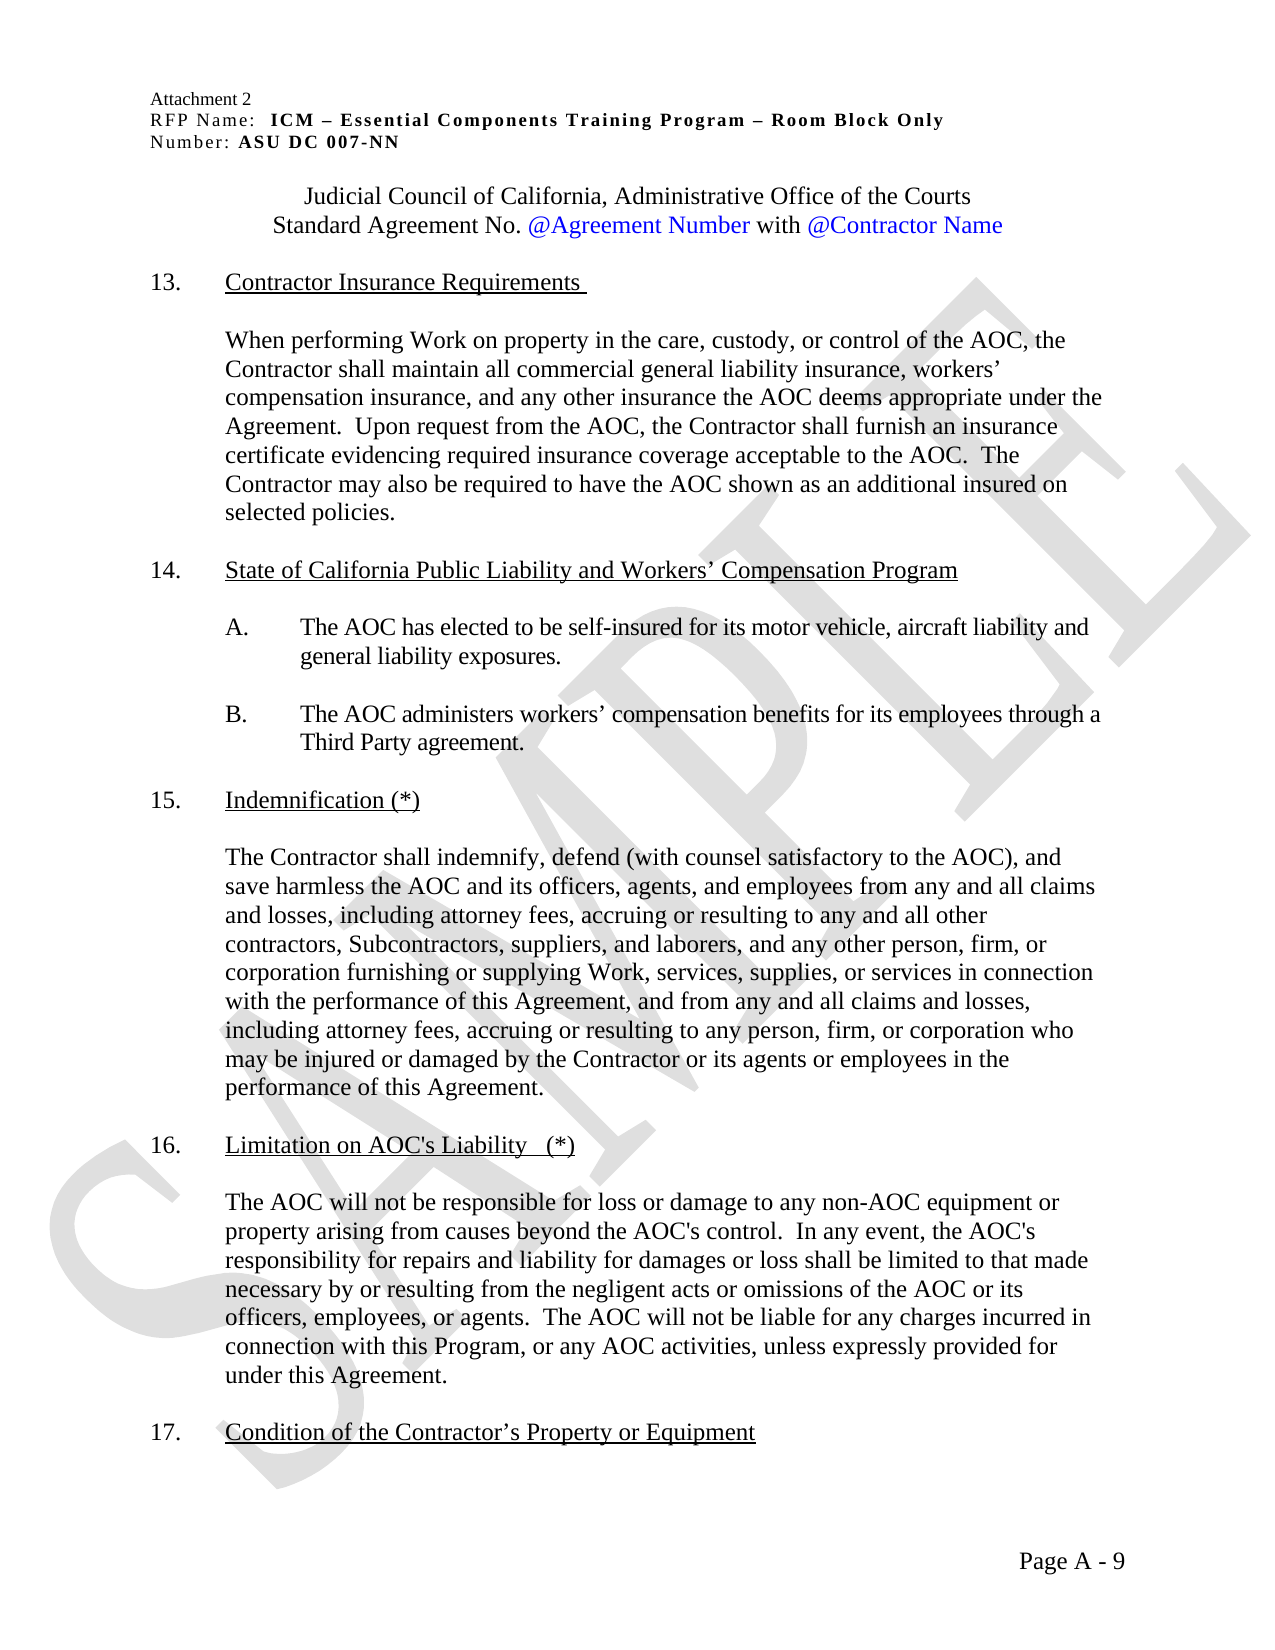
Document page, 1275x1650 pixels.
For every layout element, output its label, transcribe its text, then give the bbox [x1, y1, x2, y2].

subtitle The AOC will not be responsible for loss or damage to any non-AOC equipment or property arising from causes beyond the AOC's control. In any event, the AOC's responsibility for repairs and liability for damages or loss shall be limited to that made necessary by or resulting from the negligent acts or omissions of the AOC or its officers, employees, or agents. The AOC will not be liable for any charges incurred in connection with this Program, or any AOC activities, unless expressly provided for under this Agreement. [225, 1187, 1106, 1389]
text The AOC has elected to be self-insured for its motor vehicle, aircraft liability and general liability exposures. [225, 612, 1106, 670]
text Indemnification (*) [150, 785, 1106, 814]
text Condition of the Contractor’s Property or Equipment [150, 1417, 1106, 1446]
text State of Public Liability and Workers’ Compensation Program [150, 555, 1106, 584]
text Contractor Insurance Requirements [150, 267, 1106, 296]
text Limitation on AOC's Liability (*) [150, 1130, 1106, 1159]
subtitle When performing Work on property in the care, custody, or control of the AOC, the Contractor shall maintain all commercial general liability insurance, workers’ compensation insurance, and any other insurance the AOC deems appropriate under the Agreement. Upon request from the AOC, the Contractor shall furnish an insurance certificate evidencing required insurance coverage acceptable to the AOC. The Contractor may also be required to have the AOC shown as an additional insured on selected policies. [225, 325, 1106, 526]
text The AOC administers workers’ compensation benefits for its employees through a Third Party agreement. [225, 699, 1106, 756]
subtitle The Contractor shall indemnify, defend (with counsel satisfactory to the AOC), and save harmless the AOC and its officers, agents, and employees from any and all claims and losses, including attorney fees, accruing or resulting to any and all other contractors, Subcontractors, suppliers, and laborers, and any other person, firm, or corporation furnishing or supplying Work, services, supplies, or services in connection with the performance of this Agreement, and from any and all claims and losses, including attorney fees, accruing or resulting to any person, firm, or corporation who may be injured or damaged by the Contractor or its agents or employees in the performance of this Agreement. [225, 842, 1106, 1101]
